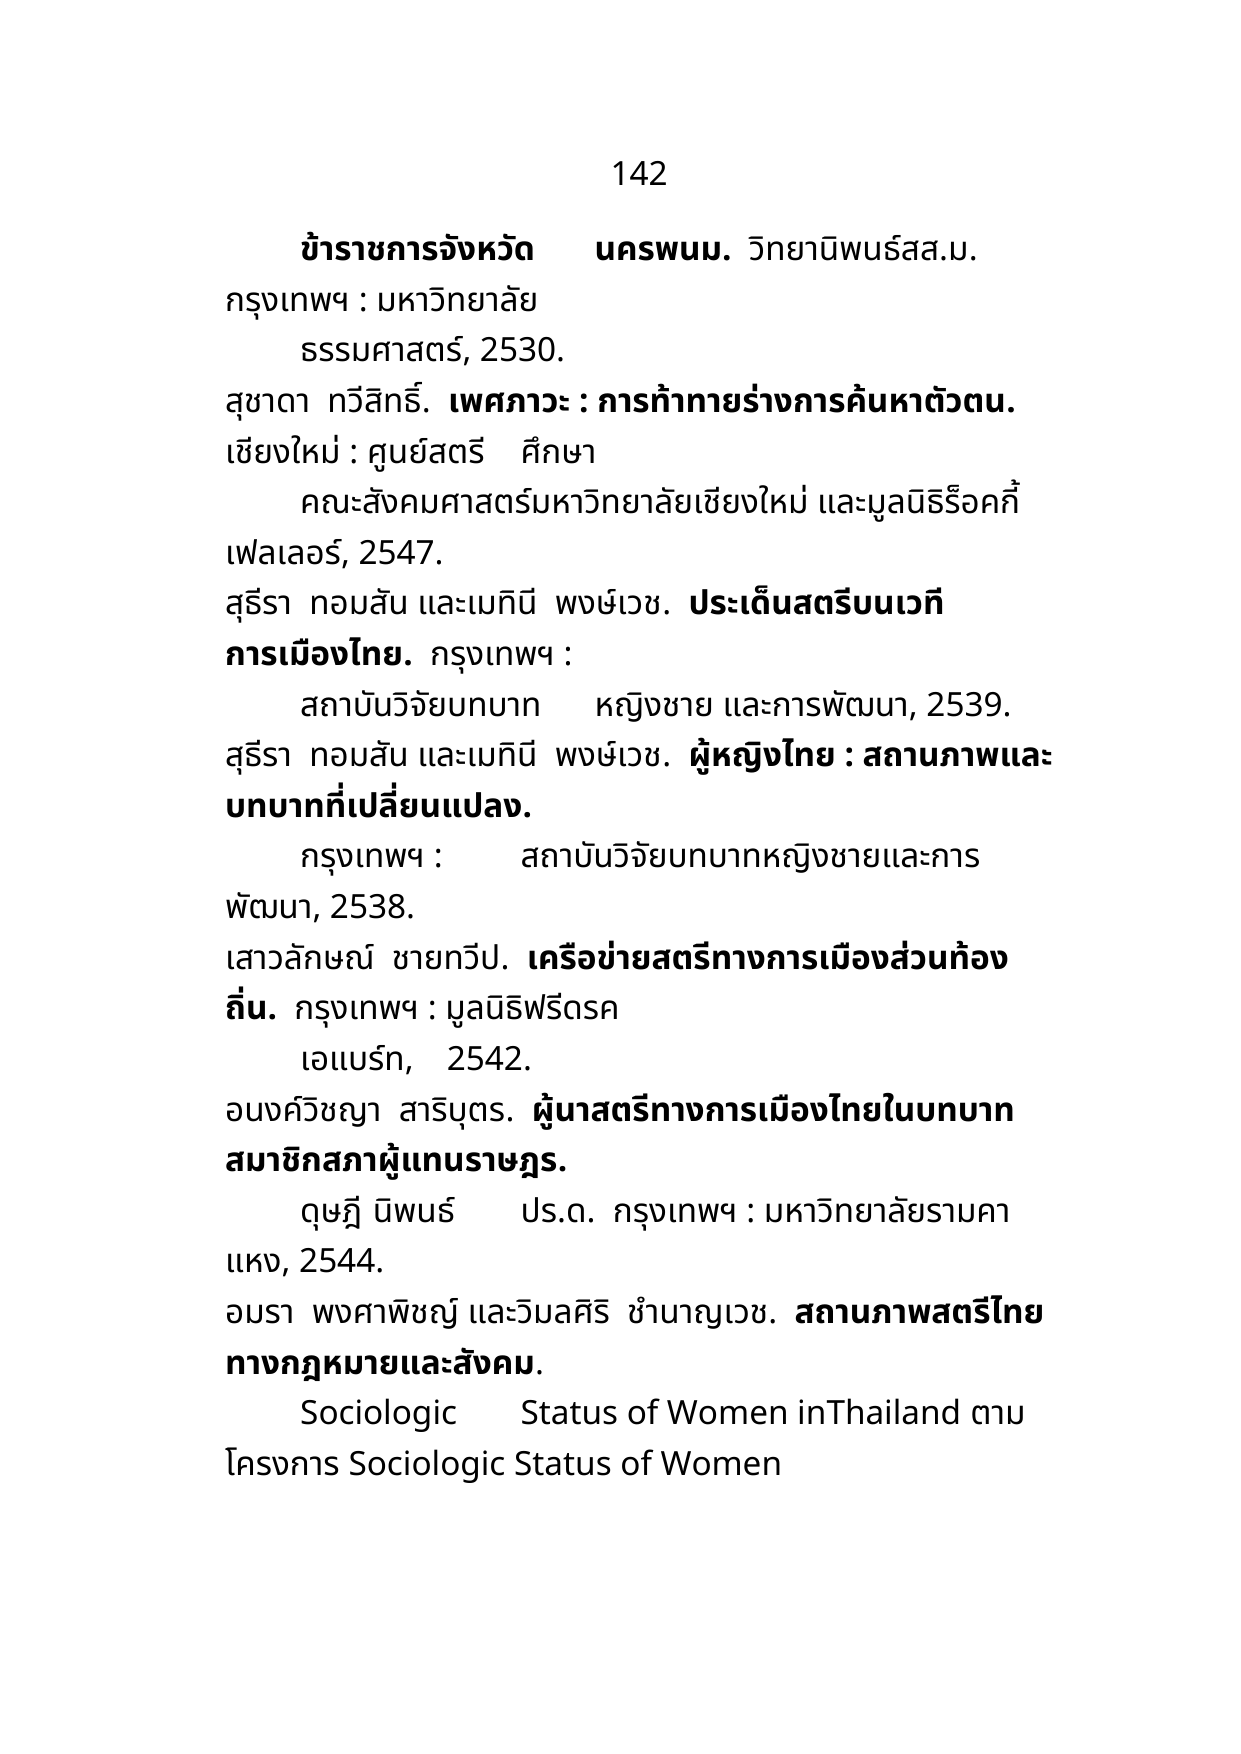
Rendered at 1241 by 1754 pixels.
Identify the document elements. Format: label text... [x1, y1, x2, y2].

text อมรา พงศาพิชญ์ และวิมลศิริ ชำนาญเวช. สถานภาพสตรีไทยทางกฎหมายและสังคม. [225, 1288, 1053, 1389]
text คณะสังคมศาสตร์มหาวิทยาลัยเชียงใหม่ และมูลนิธิร็อคกี้เฟลเลอร์, 2547. [225, 478, 1053, 579]
text กรุงเทพฯ : สถาบันวิจัยบทบาทหญิงชายและการพัฒนา, 2538. [225, 832, 1053, 933]
text ธรรมศาสตร์, 2530. [225, 326, 1053, 377]
text สถาบันวิจัยบทบาท หญิงชาย และการพัฒนา, 2539. [225, 680, 1053, 731]
text เสาวลักษณ์ ชายทวีป. เครือข่ายสตรีทางการเมืองส่วนท้องถิ่น. กรุงเทพฯ : มูลนิธิฟรีดรค [225, 933, 1053, 1035]
text สุธีรา ทอมสัน และเมทินี พงษ์เวช. ผู้หญิงไทย : สถานภาพและบทบาทที่เปลี่ยนแปลง. [225, 731, 1053, 832]
text ข้าราชการจังหวัด นครพนม. วิทยานิพนธ์สส.ม. กรุงเทพฯ : มหาวิทยาลัย [225, 225, 1053, 326]
text อนงค์วิชญา สาริบุตร. ผู้นาสตรีทางการเมืองไทยในบทบาทสมาชิกสภาผู้แทนราษฎร. [225, 1085, 1053, 1187]
text ดุษฎี นิพนธ์ ปร.ด. กรุงเทพฯ : มหาวิทยาลัยรามคาแหง, 2544. [225, 1187, 1053, 1288]
text เอแบร์ท, 2542. [225, 1035, 1053, 1085]
text สุธีรา ทอมสัน และเมทินี พงษ์เวช. ประเด็นสตรีบนเวทีการเมืองไทย. กรุงเทพฯ : [225, 579, 1053, 680]
text Sociologic Status of Women inThailand ตามโครงการ Sociologic Status of Women [225, 1389, 1053, 1490]
text สุชาดา ทวีสิทธิ์. เพศภาวะ : การท้าทายร่างการค้นหาตัวตน. เชียงใหม่ : ศูนย์สตรี ศึกษา [225, 377, 1053, 478]
